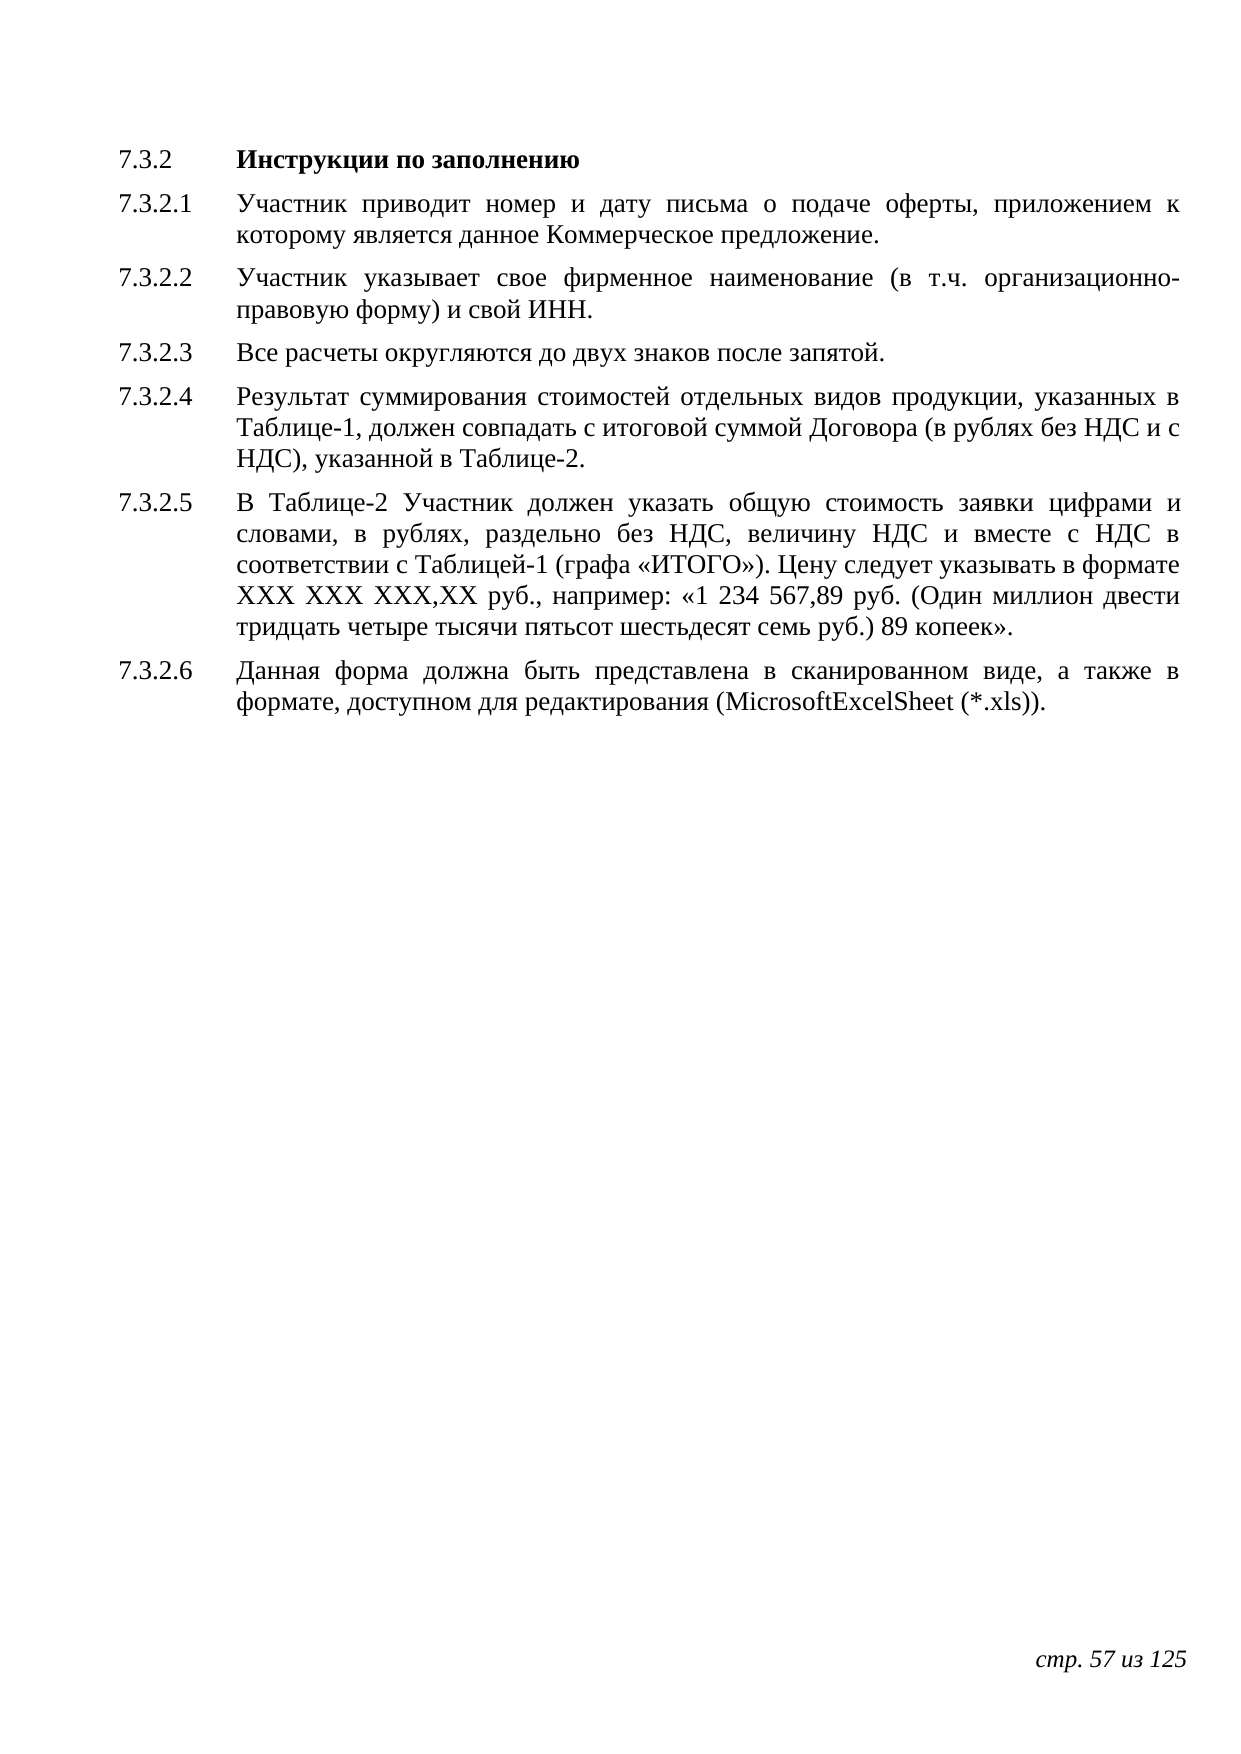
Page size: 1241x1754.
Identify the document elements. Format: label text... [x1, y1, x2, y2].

text Участник приводит номер и дату письма о подаче оферты, приложением к которому является данное Коммерческое предложение. [118, 187, 1181, 249]
text Инструкции по заполнению [118, 143, 1181, 174]
text Участник указывает свое фирменное наименование (в т.ч. организационно-правовую форму) и свой ИНН. [118, 262, 1181, 324]
text Все расчеты округляются до двух знаков после запятой. [118, 336, 1181, 367]
text В Таблице-2 Участник должен указать общую стоимость заявки цифрами и словами, в рублях, раздельно без НДС, величину НДС и вместе с НДС в соответствии с Таблицей-1 (графа «ИТОГО»). Цену следует указывать в формате ХХХ ХХХ ХХХ,ХХ руб., например: «1 234 567,89 руб. (Один миллион двести тридцать четыре тысячи пятьсот шестьдесят семь руб.) 89 копеек». [118, 486, 1181, 642]
text Данная форма должна быть представлена в сканированном виде, а также в формате, доступном для редактирования (MicrosoftExcelSheet (*.xls)). [118, 654, 1181, 716]
text Результат суммирования стоимостей отдельных видов продукции, указанных в Таблице-1, должен совпадать с итоговой суммой Договора (в рублях без НДС и с НДС), указанной в Таблице-2. [118, 380, 1181, 473]
